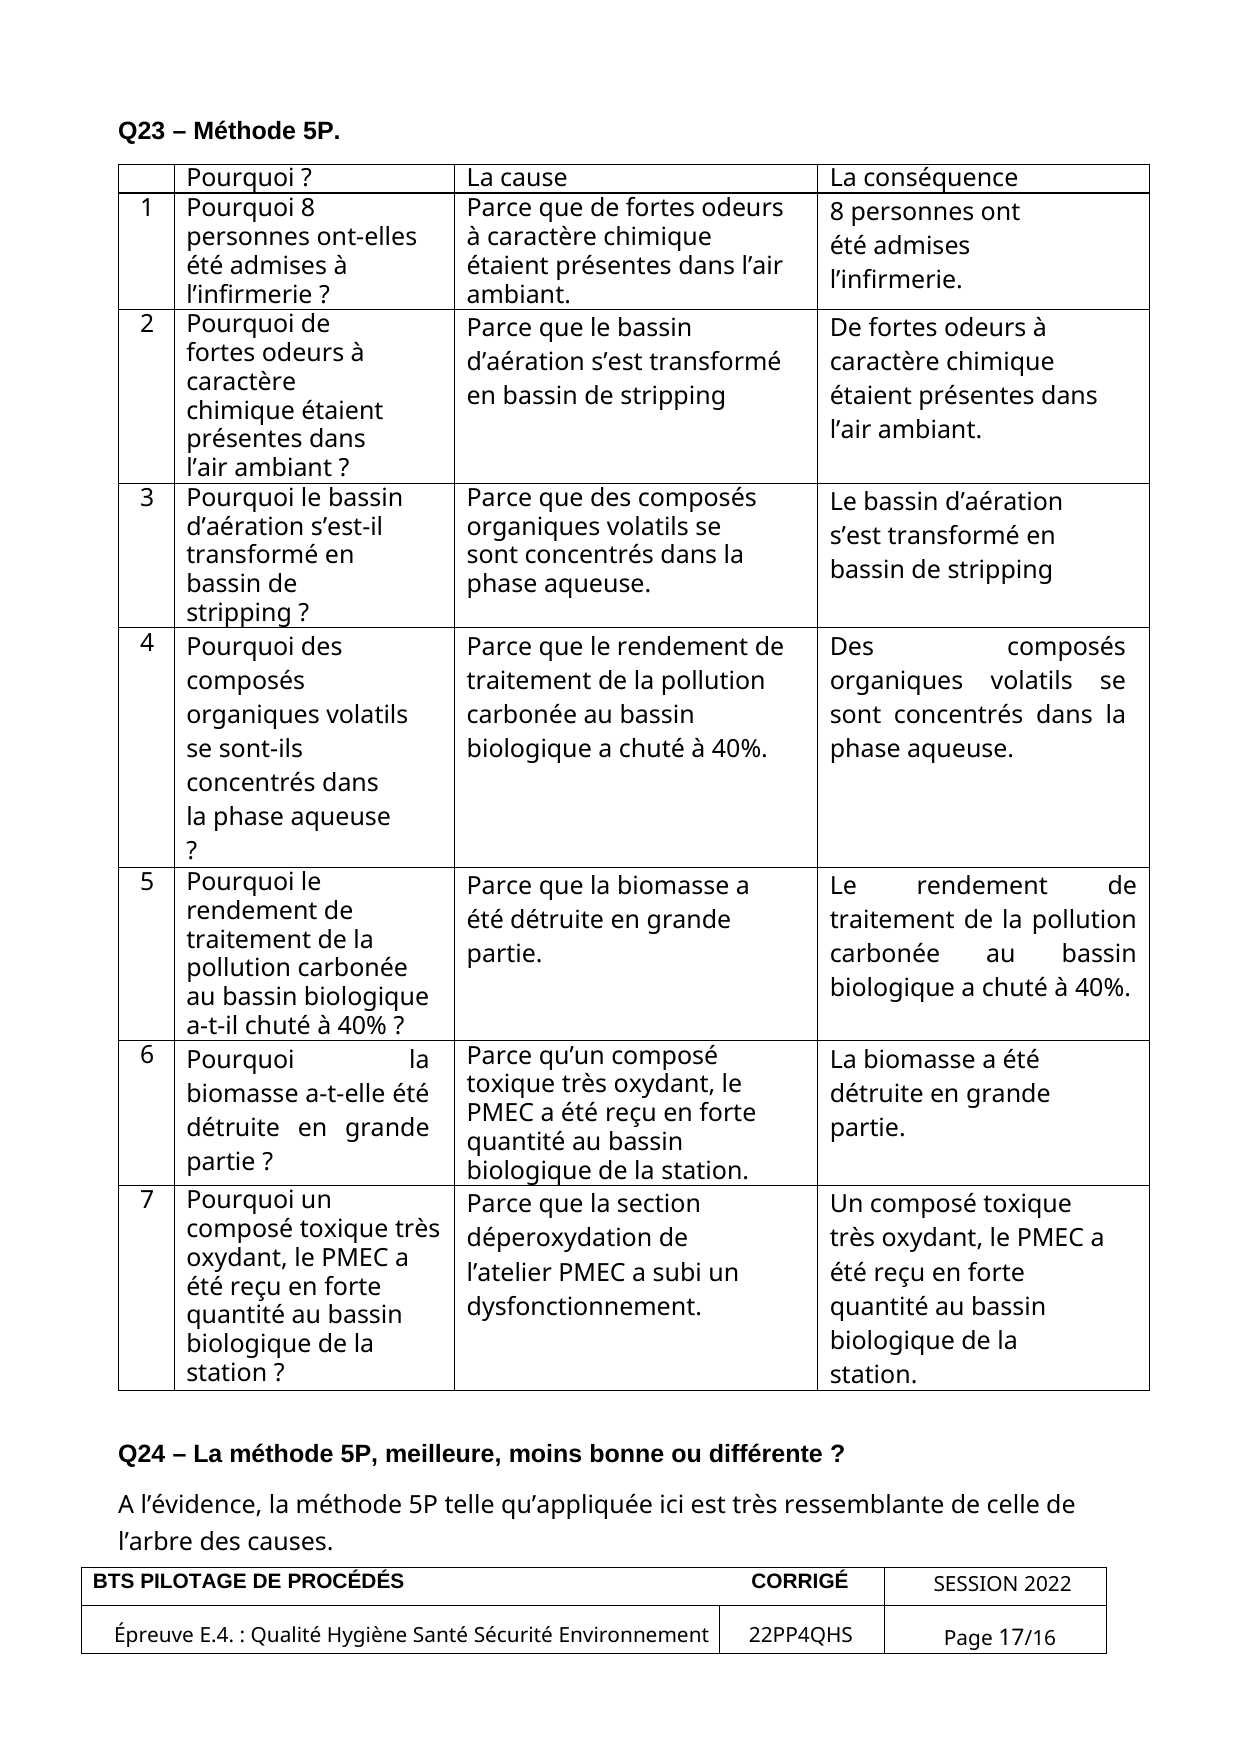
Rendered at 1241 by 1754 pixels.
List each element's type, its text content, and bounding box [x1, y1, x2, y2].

table_cell Pourquoi le bassin d’aération s’est-il transformé en bassin de stripping ? [175, 484, 454, 627]
table_cell 6 [119, 1041, 174, 1185]
table_header La cause [455, 165, 817, 192]
table_cell Parce que des composés organiques volatils se sont concentrés dans la phase aqueuse. [455, 484, 817, 627]
table_cell 7 [119, 1186, 174, 1390]
table_cell Pourquoi la biomasse a-t-elle été détruite en grande partie ? [175, 1041, 454, 1185]
table_cell La biomasse a été détruite en grande partie. [818, 1041, 1149, 1185]
table_cell De fortes odeurs à caractère chimique étaient présentes dans l’air ambiant. [818, 310, 1149, 482]
table_cell Un composé toxique très oxydant, le PMEC a été reçu en forte quantité au bassin biologique de la station. [818, 1186, 1149, 1390]
table_cell Parce que le rendement de traitement de la pollution carbonée au bassin biologique a chuté à 40%. [455, 628, 817, 867]
table_cell 1 [119, 194, 174, 309]
table_header La conséquence [818, 165, 1149, 192]
table_cell Parce que la biomasse a été détruite en grande partie. [455, 868, 817, 1040]
table_cell Pourquoi un composé toxique très oxydant, le PMEC a été reçu en forte quantité au bassin biologique de la station ? [175, 1186, 454, 1390]
table_cell Parce qu’un composé toxique très oxydant, le PMEC a été reçu en forte quantité au bassin biologique de la station. [455, 1041, 817, 1185]
table_cell 2 [119, 310, 174, 482]
table_cell Parce que le bassin d’aération s’est transformé en bassin de stripping [455, 310, 817, 482]
text A l’évidence, la méthode 5P telle qu’appliquée ici est très ressemblante de celle de l’arbre des causes. [118, 1487, 1112, 1558]
table_cell Parce que la section déperoxydation de l’atelier PMEC a subi un dysfonctionnement. [455, 1186, 817, 1390]
table_header Pourquoi ? [175, 165, 454, 192]
text Q24 – La méthode 5P, meilleure, moins bonne ou différente ? [118, 1439, 1161, 1468]
table_cell 8 personnes ont été admises l’infirmerie. [818, 194, 1149, 309]
table_cell Pourquoi de fortes odeurs à caractère chimique étaient présentes dans l’air ambiant ? [175, 310, 454, 482]
table_header [119, 165, 174, 192]
table_cell Pourquoi des composés organiques volatils se sont-ils concentrés dans la phase aqueuse ? [175, 628, 454, 867]
table_cell 5 [119, 868, 174, 1040]
table_cell Pourquoi 8 personnes ont-elles été admises à l’infirmerie ? [175, 194, 454, 309]
table_cell Pourquoi le rendement de traitement de la pollution carbonée au bassin biologique a-t-il chuté à 40% ? [175, 868, 454, 1040]
table_cell Le rendement de traitement de la pollution carbonée au bassin biologique a chuté à 40%. [818, 868, 1149, 1040]
subtitle Q23 – Méthode 5P. [118, 116, 1161, 144]
table_cell 3 [119, 484, 174, 627]
table_cell Parce que de fortes odeurs à caractère chimique étaient présentes dans l’air ambiant. [455, 194, 817, 309]
table_cell 4 [119, 628, 174, 867]
table_cell Des composés organiques volatils se sont concentrés dans la phase aqueuse. [818, 628, 1149, 867]
table_cell Le bassin d’aération s’est transformé en bassin de stripping [818, 484, 1149, 627]
